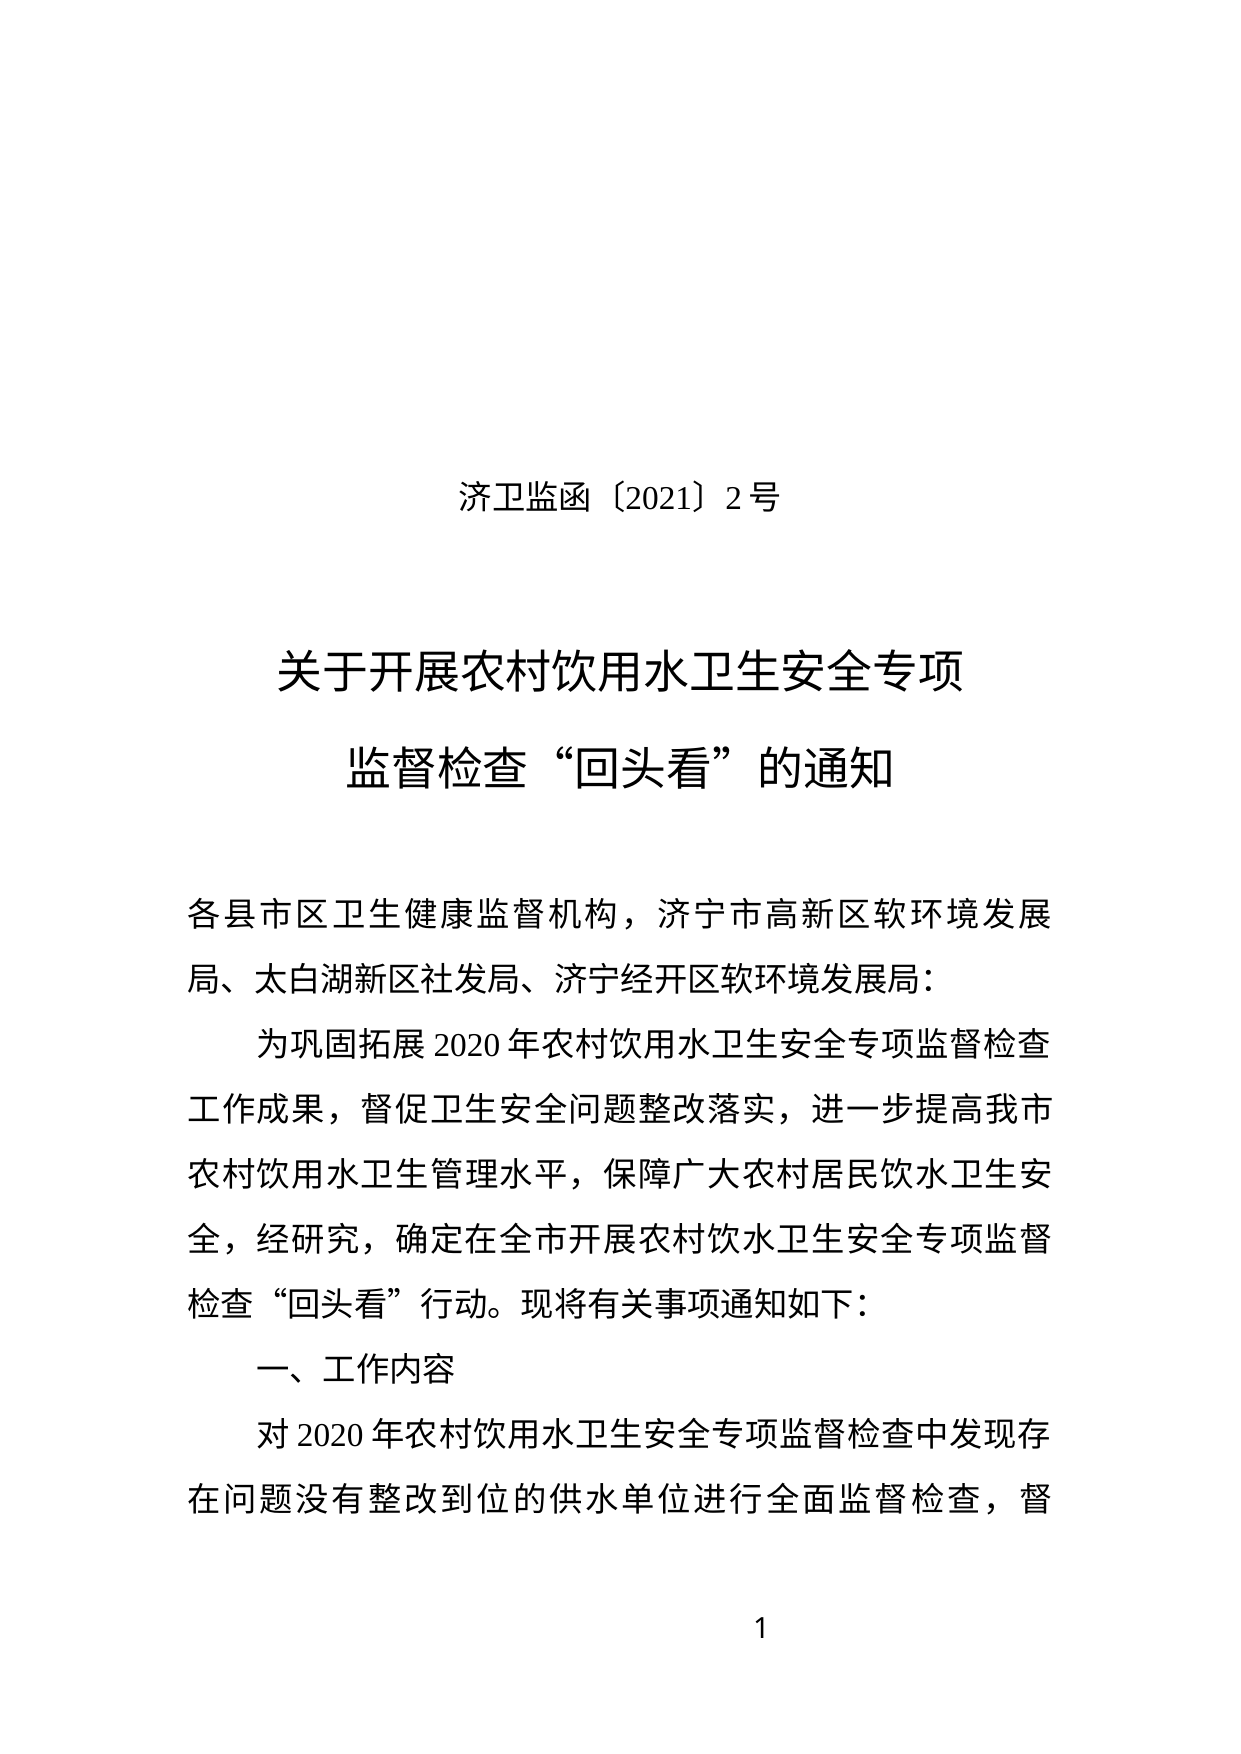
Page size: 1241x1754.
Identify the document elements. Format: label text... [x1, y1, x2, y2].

text 各县市区卫生健康监督机构，济宁市高新区软环境发展局、太白湖新区社发局、济宁经开区软环境发展局： [187, 879, 1053, 1009]
text 监督检查“回头看”的通知 [187, 717, 1053, 814]
text 关于开展农村饮用水卫生安全专项 [187, 619, 1053, 717]
text 济卫监函〔2021〕2号 [187, 471, 1053, 519]
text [187, 1399, 1053, 1529]
text 一、工作内容 [187, 1334, 1053, 1399]
text 为巩固拓展2020年农村饮用水卫生安全专项监督检查工作成果，督促卫生安全问题整改落实，进一步提高我市农村饮用水卫生管理水平，保障广大农村居民饮水卫生安全，经研究，确定在全市开展农村饮水卫生安全专项监督检查“回头看”行动。现将有关事项通知如下： [187, 1009, 1053, 1334]
